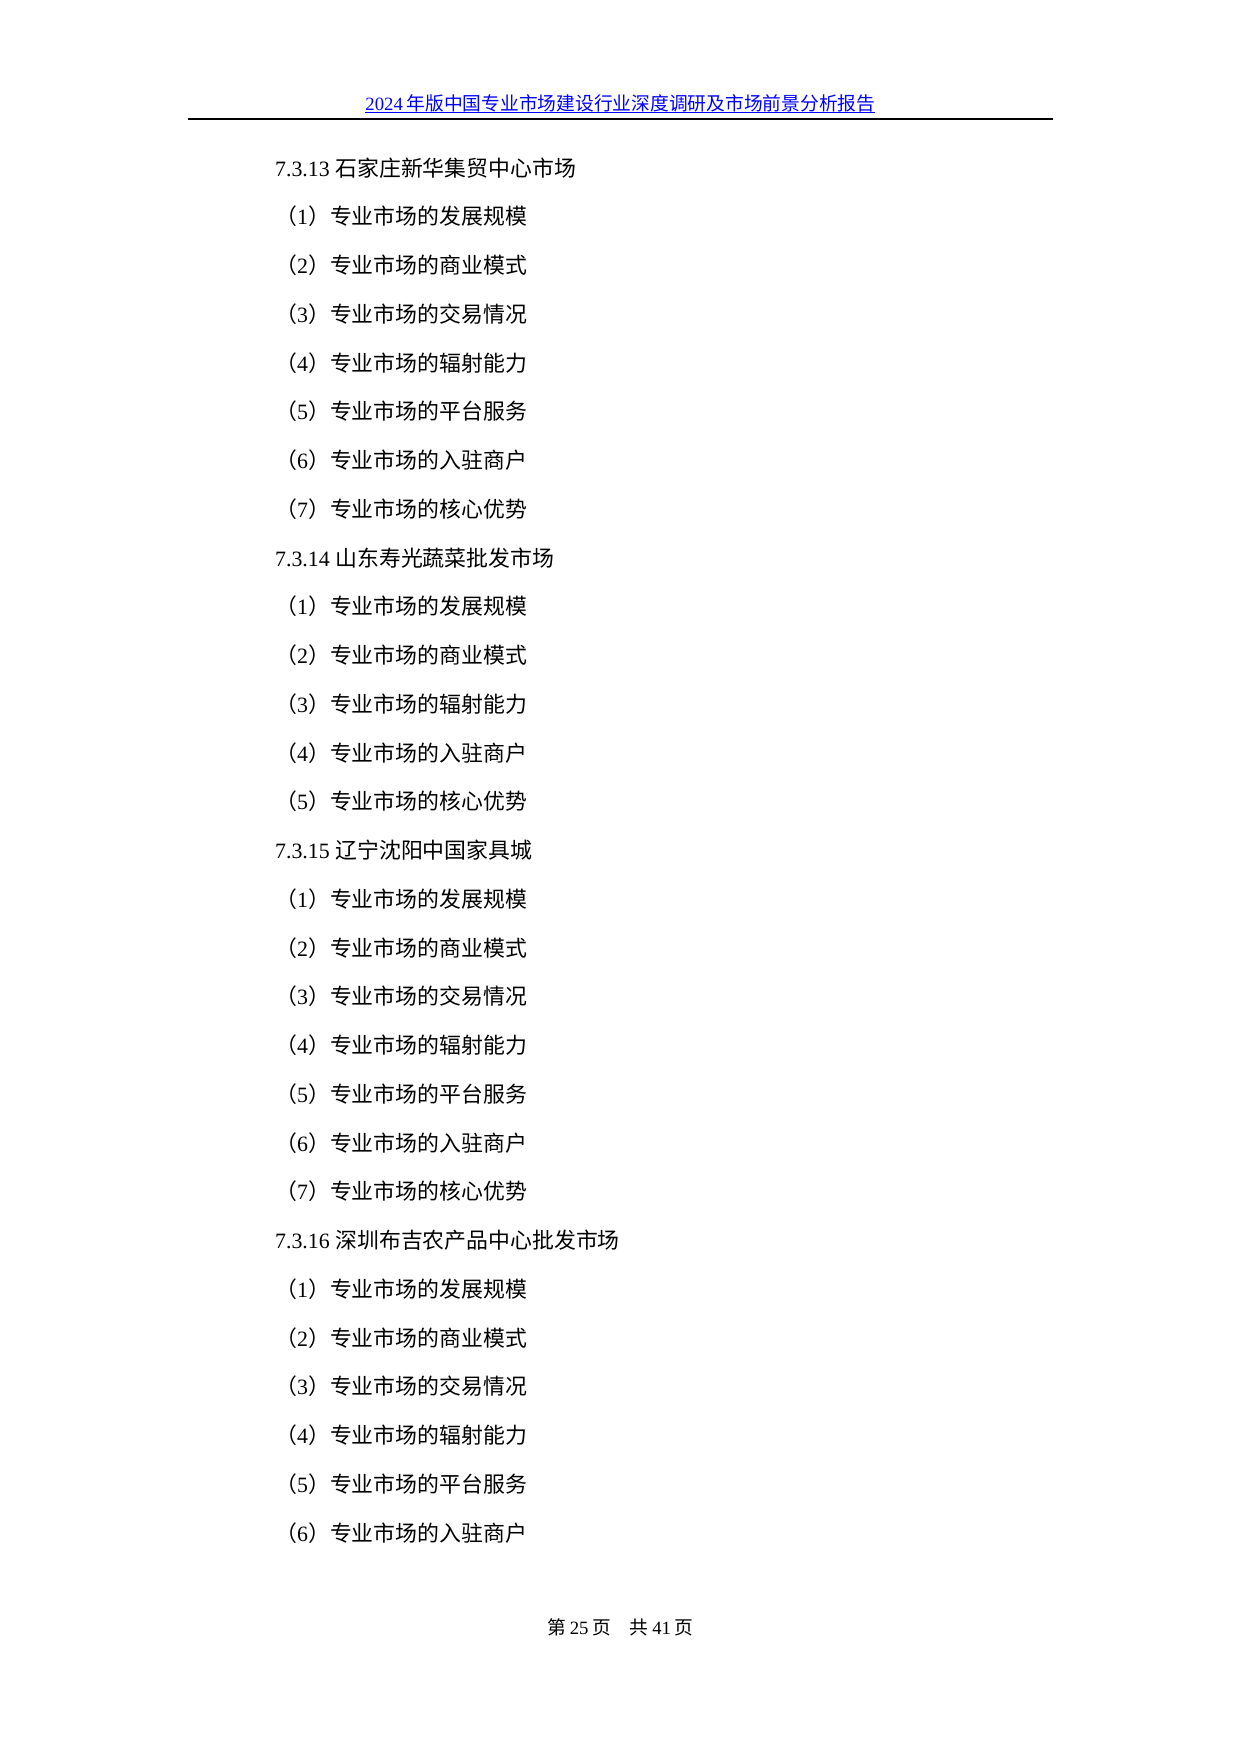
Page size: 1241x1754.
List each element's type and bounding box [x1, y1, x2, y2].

text [187, 150, 1053, 1548]
